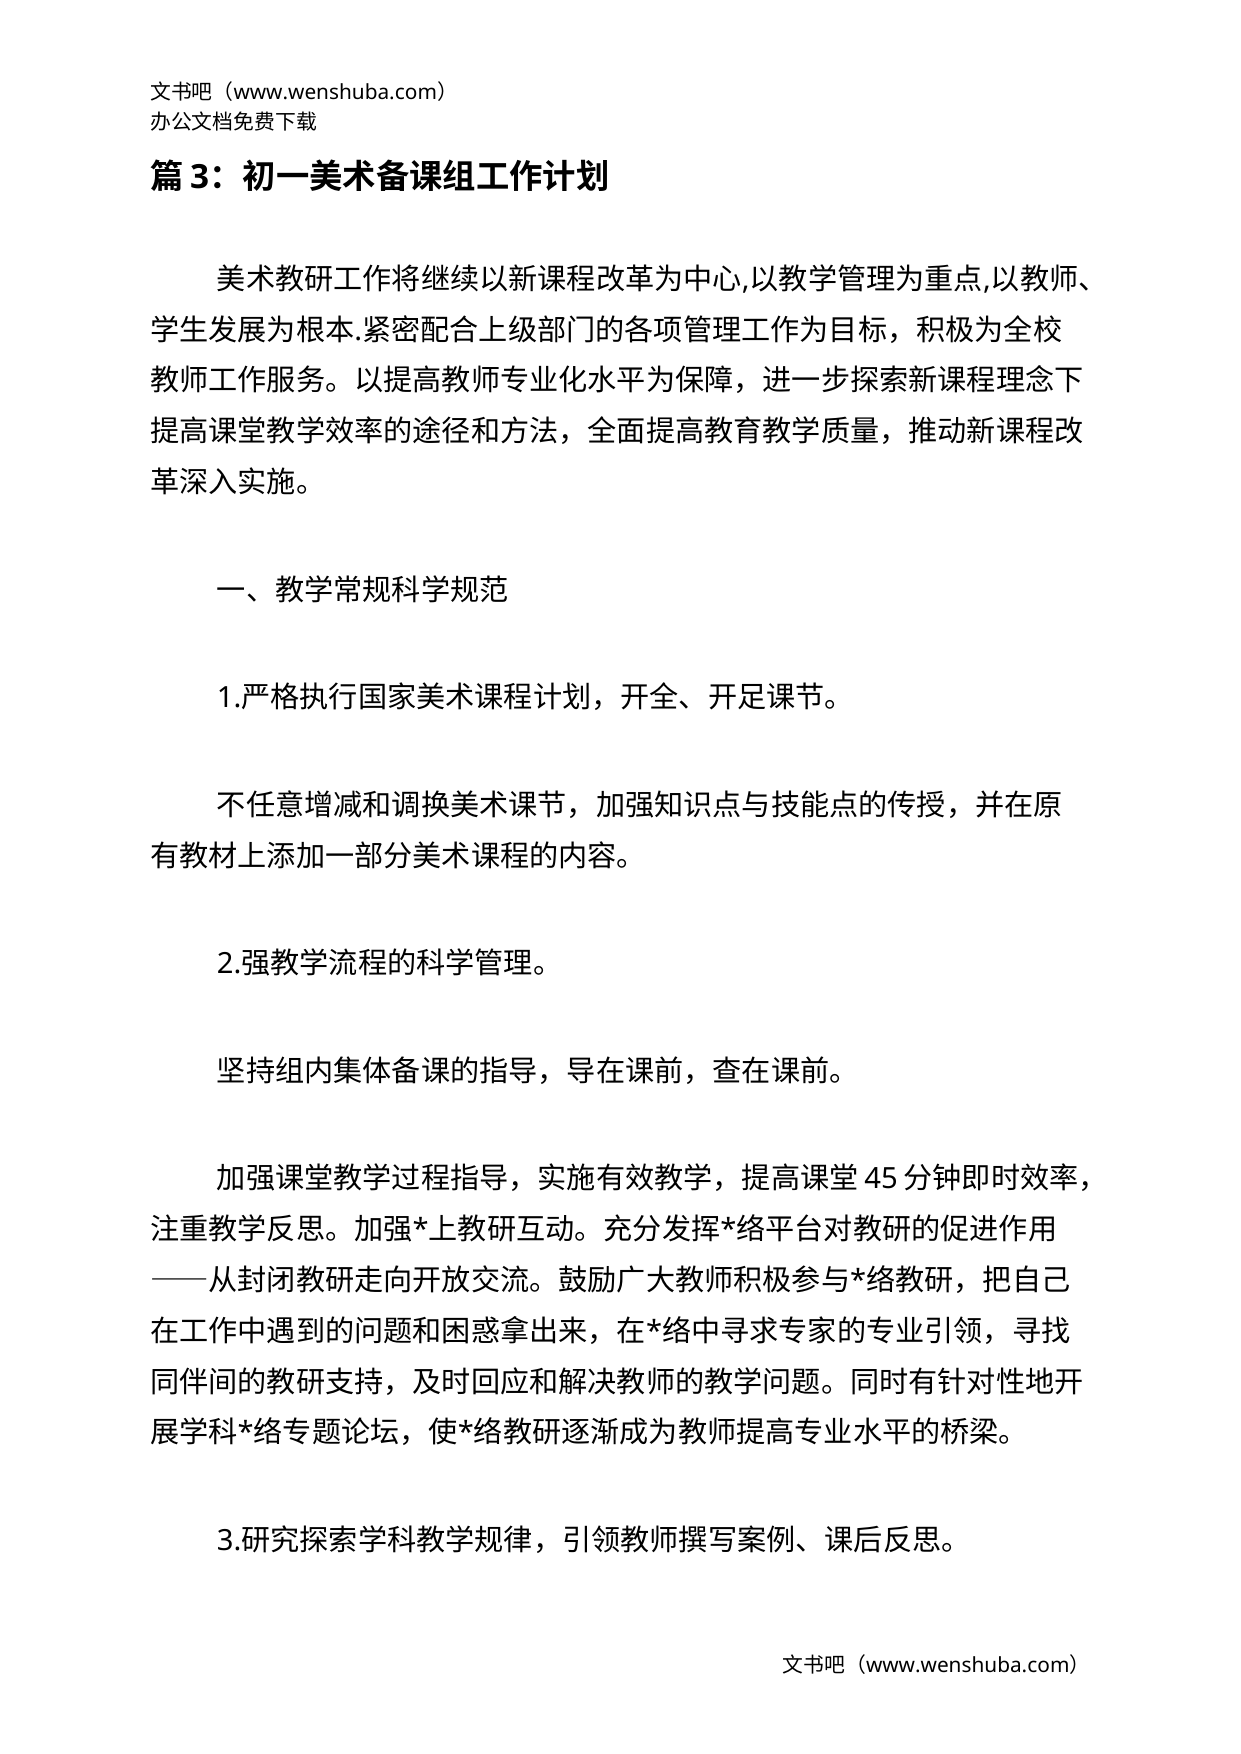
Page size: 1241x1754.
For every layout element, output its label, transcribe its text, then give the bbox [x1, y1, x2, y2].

text 美术教研工作将继续以新课程改革为中心,以教学管理为重点,以教师、学生发展为根本.紧密配合上级部门的各项管理工作为目标，积极为全校教师工作服务。以提高教师专业化水平为保障，进一步探索新课程理念下提高课堂教学效率的途径和方法，全面提高教育教学质量，推动新课程改革深入实施。 [150, 255, 1090, 501]
text 篇3：初一美术备课组工作计划 [150, 150, 1090, 198]
text 3.研究探索学科教学规律，引领教师撰写案例、课后反思。 [150, 1517, 1090, 1559]
text 加强课堂教学过程指导，实施有效教学，提高课堂45分钟即时效率，注重教学反思。加强*上教研互动。充分发挥*络平台对教研的促进作用——从封闭教研走向开放交流。鼓励广大教师积极参与*络教研，把自己在工作中遇到的问题和困惑拿出来，在*络中寻求专家的专业引领，寻找同伴间的教研支持，及时回应和解决教师的教学问题。同时有针对性地开展学科*络专题论坛，使*络教研逐渐成为教师提高专业水平的桥梁。 [150, 1155, 1090, 1451]
text 1.严格执行国家美术课程计划，开全、开足课节。 [150, 674, 1090, 716]
text 坚持组内集体备课的指导，导在课前，查在课前。 [150, 1047, 1090, 1090]
text 2.强教学流程的科学管理。 [150, 940, 1090, 982]
text 一、教学常规科学规范 [150, 566, 1090, 608]
text 不任意增减和调换美术课节，加强知识点与技能点的传授，并在原有教材上添加一部分美术课程的内容。 [150, 781, 1090, 874]
